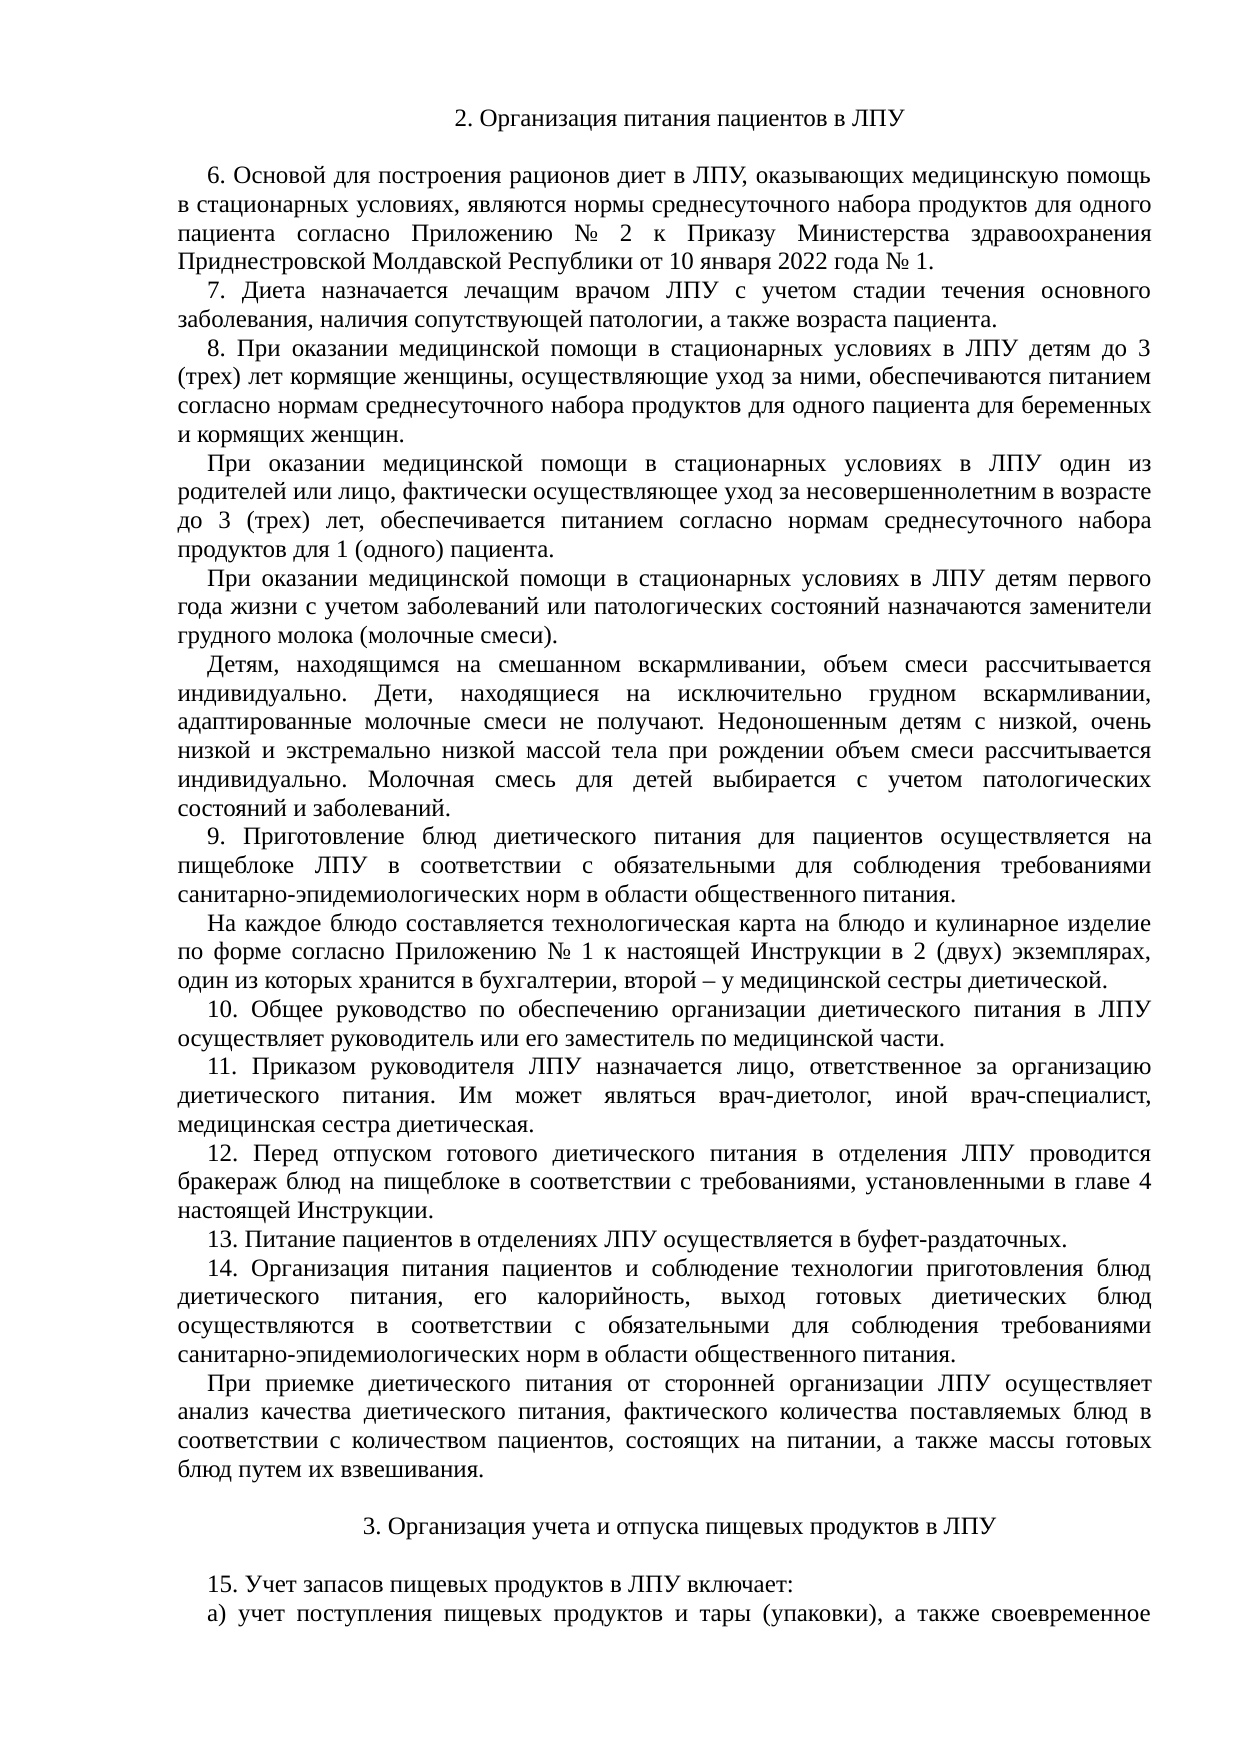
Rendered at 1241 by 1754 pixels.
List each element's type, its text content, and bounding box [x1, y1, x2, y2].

text При оказании медицинской помощи в стационарных условиях в ЛПУ один из родителей или лицо, фактически осуществляющее уход за несовершеннолетним в возрасте до 3 (трех) лет, обеспечивается питанием согласно нормам среднесуточного набора продуктов для 1 (одного) пациента. [177, 448, 1152, 563]
text 15. Учет запасов пищевых продуктов в ЛПУ включает: [177, 1569, 1152, 1598]
text Детям, находящимся на смешанном вскармливании, объем смеси рассчитывается индивидуально. Дети, находящиеся на исключительно грудном вскармливании, адаптированные молочные смеси не получают. Недоношенным детям с низкой, очень низкой и экстремально низкой массой тела при рождении объем смеси рассчитывается индивидуально. Молочная смесь для детей выбирается с учетом патологических состояний и заболеваний. [177, 649, 1152, 821]
text 8. При оказании медицинской помощи в стационарных условиях в ЛПУ детям до 3 (трех) лет кормящие женщины, осуществляющие уход за ними, обеспечиваются питанием согласно нормам среднесуточного набора продуктов для одного пациента для беременных и кормящих женщин. [177, 333, 1152, 448]
text 9. Приготовление блюд диетического питания для пациентов осуществляется на пищеблоке ЛПУ в соответствии с обязательными для соблюдения требованиями санитарно-эпидемиологических норм в области общественного питания. [177, 821, 1152, 908]
text 10. Общее руководство по обеспечению организации диетического питания в ЛПУ осуществляет руководитель или его заместитель по медицинской части. [177, 994, 1152, 1051]
text 11. Приказом руководителя ЛПУ назначается лицо, ответственное за организацию диетического питания. Им может являться врач-диетолог, иной врач-специалист, медицинская сестра диетическая. [177, 1051, 1152, 1138]
text При оказании медицинской помощи в стационарных условиях в ЛПУ детям первого года жизни с учетом заболеваний или патологических состояний назначаются заменители грудного молока (молочные смеси). [177, 563, 1152, 649]
text 7. Диета назначается лечащим врачом ЛПУ с учетом стадии течения основного заболевания, наличия сопутствующей патологии, а также возраста пациента. [177, 275, 1152, 333]
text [177, 1598, 1152, 1626]
text 2. Организация питания пациентов в ЛПУ [177, 103, 1152, 131]
text При приемке диетического питания от сторонней организации ЛПУ осуществляет анализ качества диетического питания, фактического количества поставляемых блюд в соответствии с количеством пациентов, состоящих на питании, а также массы готовых блюд путем их взвешивания. [177, 1368, 1152, 1483]
text 6. Основой для построения рационов диет в ЛПУ, оказывающих медицинскую помощь в стационарных условиях, являются нормы среднесуточного набора продуктов для одного пациента согласно Приложению № 2 к Приказу Министерства здравоохранения Приднестровской Молдавской Республики от 10 января 2022 года № 1. [177, 160, 1152, 275]
text 13. Питание пациентов в отделениях ЛПУ осуществляется в буфет-раздаточных. [177, 1224, 1152, 1253]
text 3. Организация учета и отпуска пищевых продуктов в ЛПУ [177, 1511, 1152, 1540]
text 12. Перед отпуском готового диетического питания в отделения ЛПУ проводится бракераж блюд на пищеблоке в соответствии с требованиями, установленными в главе 4 настоящей Инструкции. [177, 1138, 1152, 1224]
text На каждое блюдо составляется технологическая карта на блюдо и кулинарное изделие по форме согласно Приложению № 1 к настоящей Инструкции в 2 (двух) экземплярах, один из которых хранится в бухгалтерии, второй – у медицинской сестры диетической. [177, 908, 1152, 994]
text 14. Организация питания пациентов и соблюдение технологии приготовления блюд диетического питания, его калорийность, выход готовых диетических блюд осуществляются в соответствии с обязательными для соблюдения требованиями санитарно-эпидемиологических норм в области общественного питания. [177, 1253, 1152, 1368]
